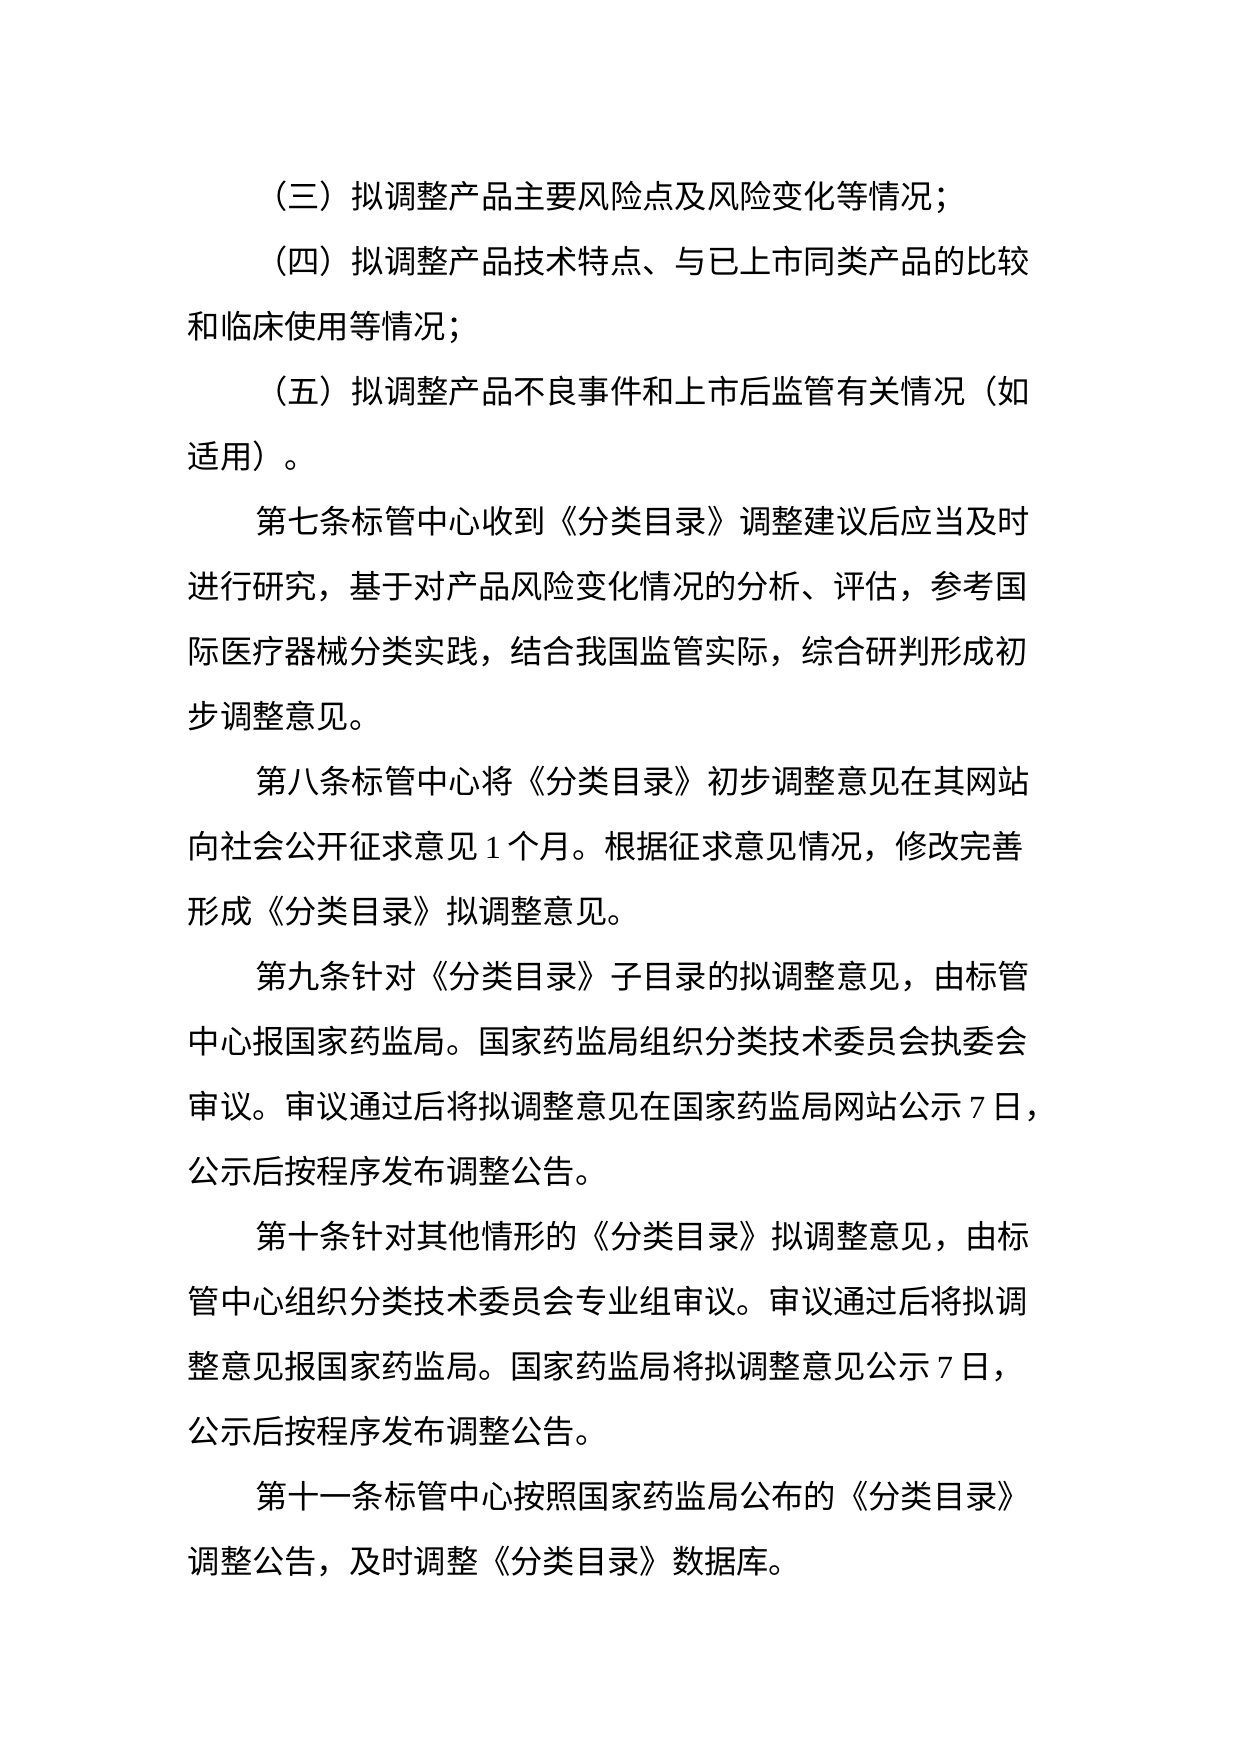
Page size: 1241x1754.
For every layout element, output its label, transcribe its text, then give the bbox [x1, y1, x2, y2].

text 第八条标管中心将《分类目录》初步调整意见在其网站向社会公开征求意见1个月。根据征求意见情况，修改完善形成《分类目录》拟调整意见。 [187, 747, 1053, 942]
text 第七条标管中心收到《分类目录》调整建议后应当及时进行研究，基于对产品风险变化情况的分析、评估，参考国际医疗器械分类实践，结合我国监管实际，综合研判形成初步调整意见。 [187, 487, 1053, 747]
text （三）拟调整产品主要风险点及风险变化等情况； [187, 162, 1053, 227]
text （四）拟调整产品技术特点、与已上市同类产品的比较和临床使用等情况； [187, 227, 1053, 357]
text 第九条针对《分类目录》子目录的拟调整意见，由标管中心报国家药监局。国家药监局组织分类技术委员会执委会审议。审议通过后将拟调整意见在国家药监局网站公示7日，公示后按程序发布调整公告。 [187, 942, 1053, 1202]
text 第十一条标管中心按照国家药监局公布的《分类目录》调整公告，及时调整《分类目录》数据库。 [187, 1462, 1053, 1592]
text （五）拟调整产品不良事件和上市后监管有关情况（如适用）。 [187, 357, 1053, 487]
text 第十条针对其他情形的《分类目录》拟调整意见，由标管中心组织分类技术委员会专业组审议。审议通过后将拟调整意见报国家药监局。国家药监局将拟调整意见公示7日，公示后按程序发布调整公告。 [187, 1202, 1053, 1462]
